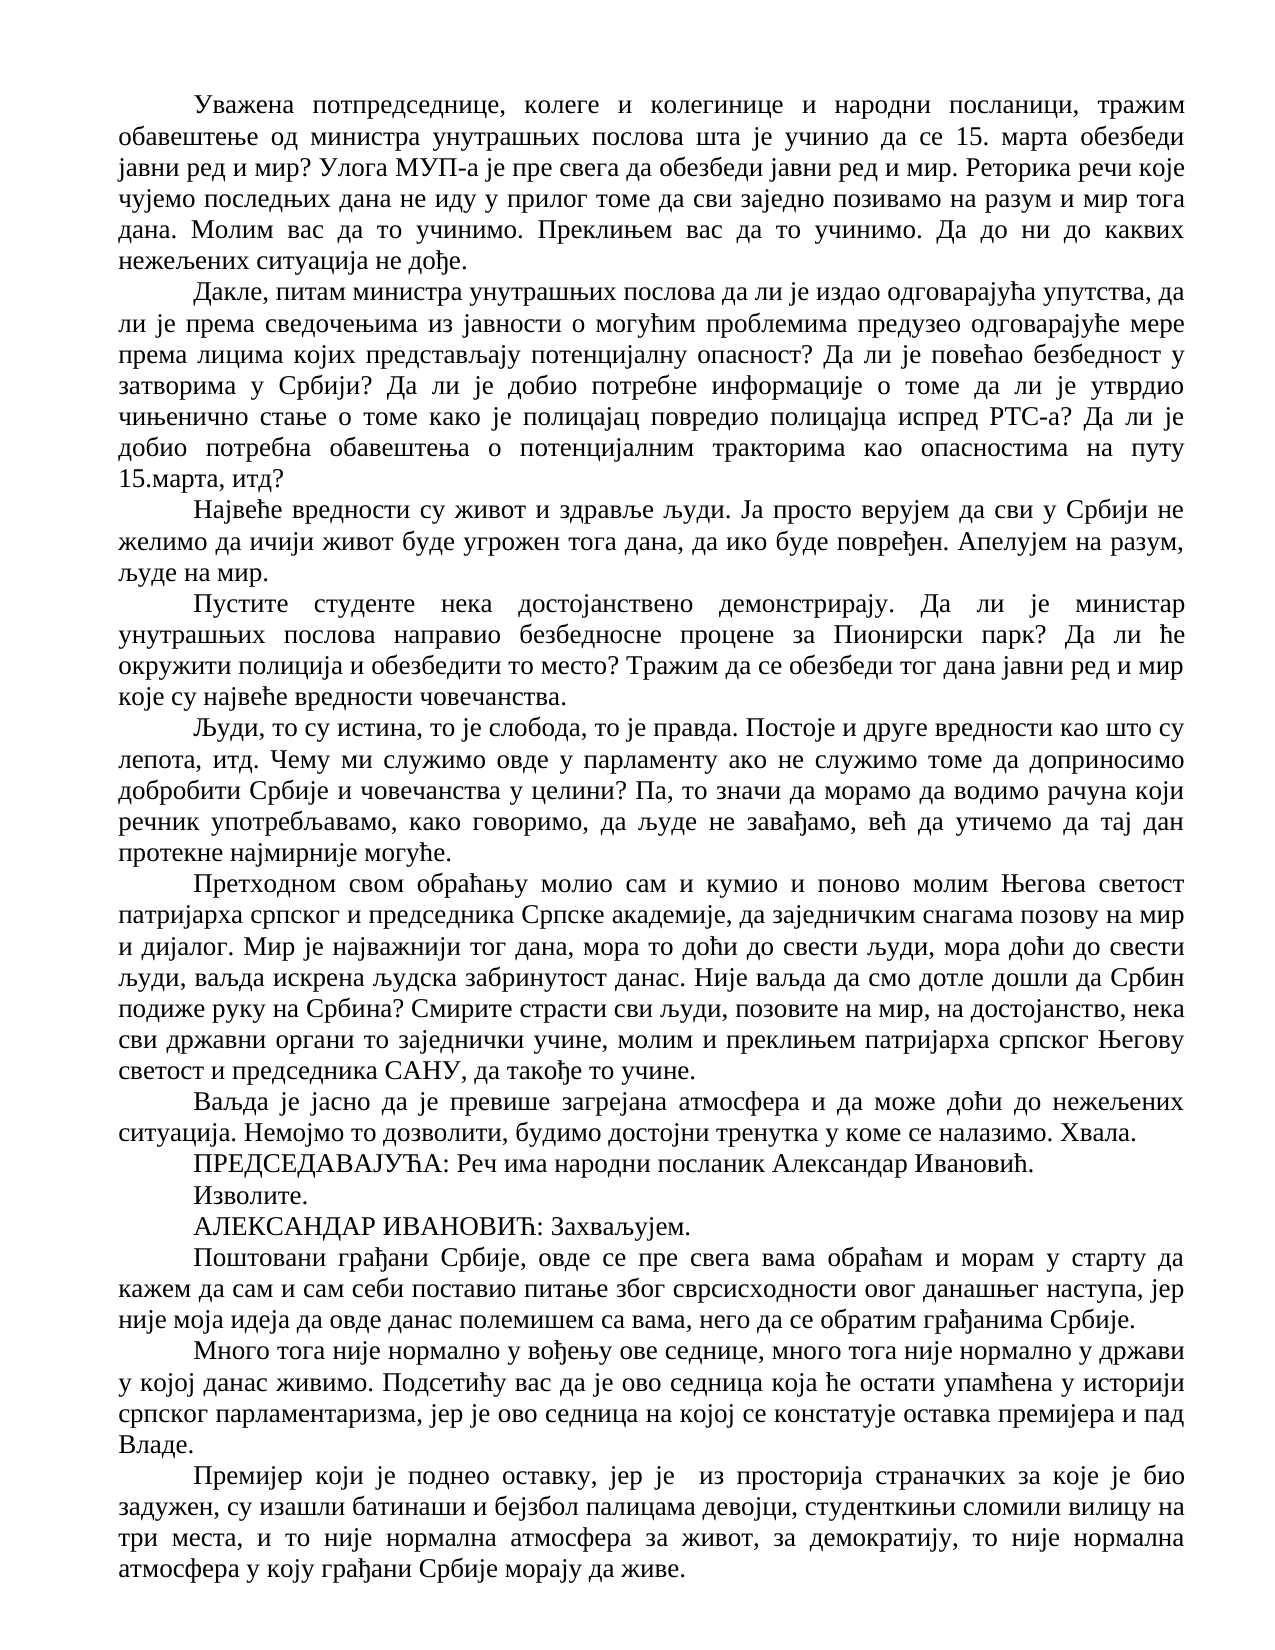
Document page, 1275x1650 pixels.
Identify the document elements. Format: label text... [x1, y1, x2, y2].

text Највеће вредности су живот и здравље људи. Ја просто верујем да сви у Србији не желимо да ичији живот буде угрожен тога дана, да ико буде повређен. Апелујем на разум, људе на мир. [118, 493, 1186, 587]
text ПРЕДСЕДАВАЈУЋА: Реч има народни посланик Александар Ивановић. [118, 1148, 1186, 1179]
text Поштовани грађани Србије, овде се пре свега вама обраћам и морам у старту да кажем да сам и сам себи поставио питање због сврсисходности овог данашњег наступа, јер није моја идеја да овде данас полемишем са вама, него да се обратим грађанима Србије. [118, 1241, 1186, 1334]
text Премијер који је поднео оставку, јер је из просторија страначких за које је био задужен, су изашли батинаши и бејзбол палицама девојци, студенткињи сломили вилицу на три места, и то није нормална атмосфера за живот, за демократију, то није нормална атмосфера у коју грађани Србије морају да живе. [118, 1459, 1186, 1584]
text Изволите. [118, 1179, 1186, 1210]
text Људи, то су истина, то је слобода, то је правда. Постоје и друге вредности као што су лепота, итд. Чему ми служимо овде у парламенту ако не служимо томе да доприносимо добробити Србије и човечанства у целини? Па, то значи да морамо да водимо рачуна који речник употребљавамо, како говоримо, да људе не завађамо, већ да утичемо да тај дан протекне најмирније могуће. [118, 712, 1186, 867]
text Дакле, питам министра унутрашњих послова да ли је издао одговарајућа упутства, да ли је према сведочењима из јавности о могућим проблемима предузео одговарајуће мере према лицима којих представљају потенцијалну опасност? Да ли је повећао безбедност у затворима у Србији? Да ли је добио потребне информације о томе да ли је утврдио чињенично стање о томе како је полицајац повредио полицајца испред РТС-а? Да ли је добио потребна обавештења о потенцијалним тракторима као опасностима на путу 15.марта, итд? [118, 276, 1186, 493]
text Уважена потпредседнице, колеге и колегинице и народни посланици, тражим обавештење од министра унутрашњих послова шта је учинио да се 15. марта обезбеди јавни ред и мир? Улога МУП-а је пре свега да обезбеди јавни ред и мир. Реторика речи које чујемо последњих дана не иду у прилог томе да сви заједно позивамо на разум и мир тога дана. Молим вас да то учинимо. Преклињем вас да то учинимо. Да до ни до каквих нежељених ситуација не дође. [118, 89, 1186, 276]
text Много тога није нормално у вођењу ове седнице, много тога није нормално у држави у којој данас живимо. Подсетићу вас да је ово седница која ће остати упамћена у историји српског парламентаризма, јер је ово седница на којој се констатује оставка премијера и пад Владе. [118, 1334, 1186, 1459]
text Ваљда је јасно да је превише загрејана атмосфера и да може доћи до нежељених ситуација. Немојмо то дозволити, будимо достојни тренутка у коме се налазимо. Хвала. [118, 1085, 1186, 1148]
text Претходном свом обраћању молио сам и кумио и поново молим Његова светост патријарха српског и председника Српске академије, да заједничким снагама позову на мир и дијалог. Мир је најважнији тог дана, мора то доћи до свести људи, мора доћи до свести људи, ваљда искрена људска забринутост данас. Није ваљда да смо дотле дошли да Србин подиже руку на Србина? Смирите страсти сви људи, позовите на мир, на достојанство, нека сви државни органи то заједнички учине, молим и преклињем патријарха српског Његову светост и председника САНУ, да такође то учине. [118, 867, 1186, 1085]
text Пустите студенте нека достојанствено демонстрирају. Да ли је министар унутрашњих послова направио безбедносне процене за Пионирски парк? Да ли ће окружити полиција и обезбедити то место? Тражим да се обезбеди тог дана јавни ред и мир које су највеће вредности човечанства. [118, 587, 1186, 712]
text АЛЕКСАНДАР ИВАНОВИЋ: Захваљујем. [118, 1210, 1186, 1241]
